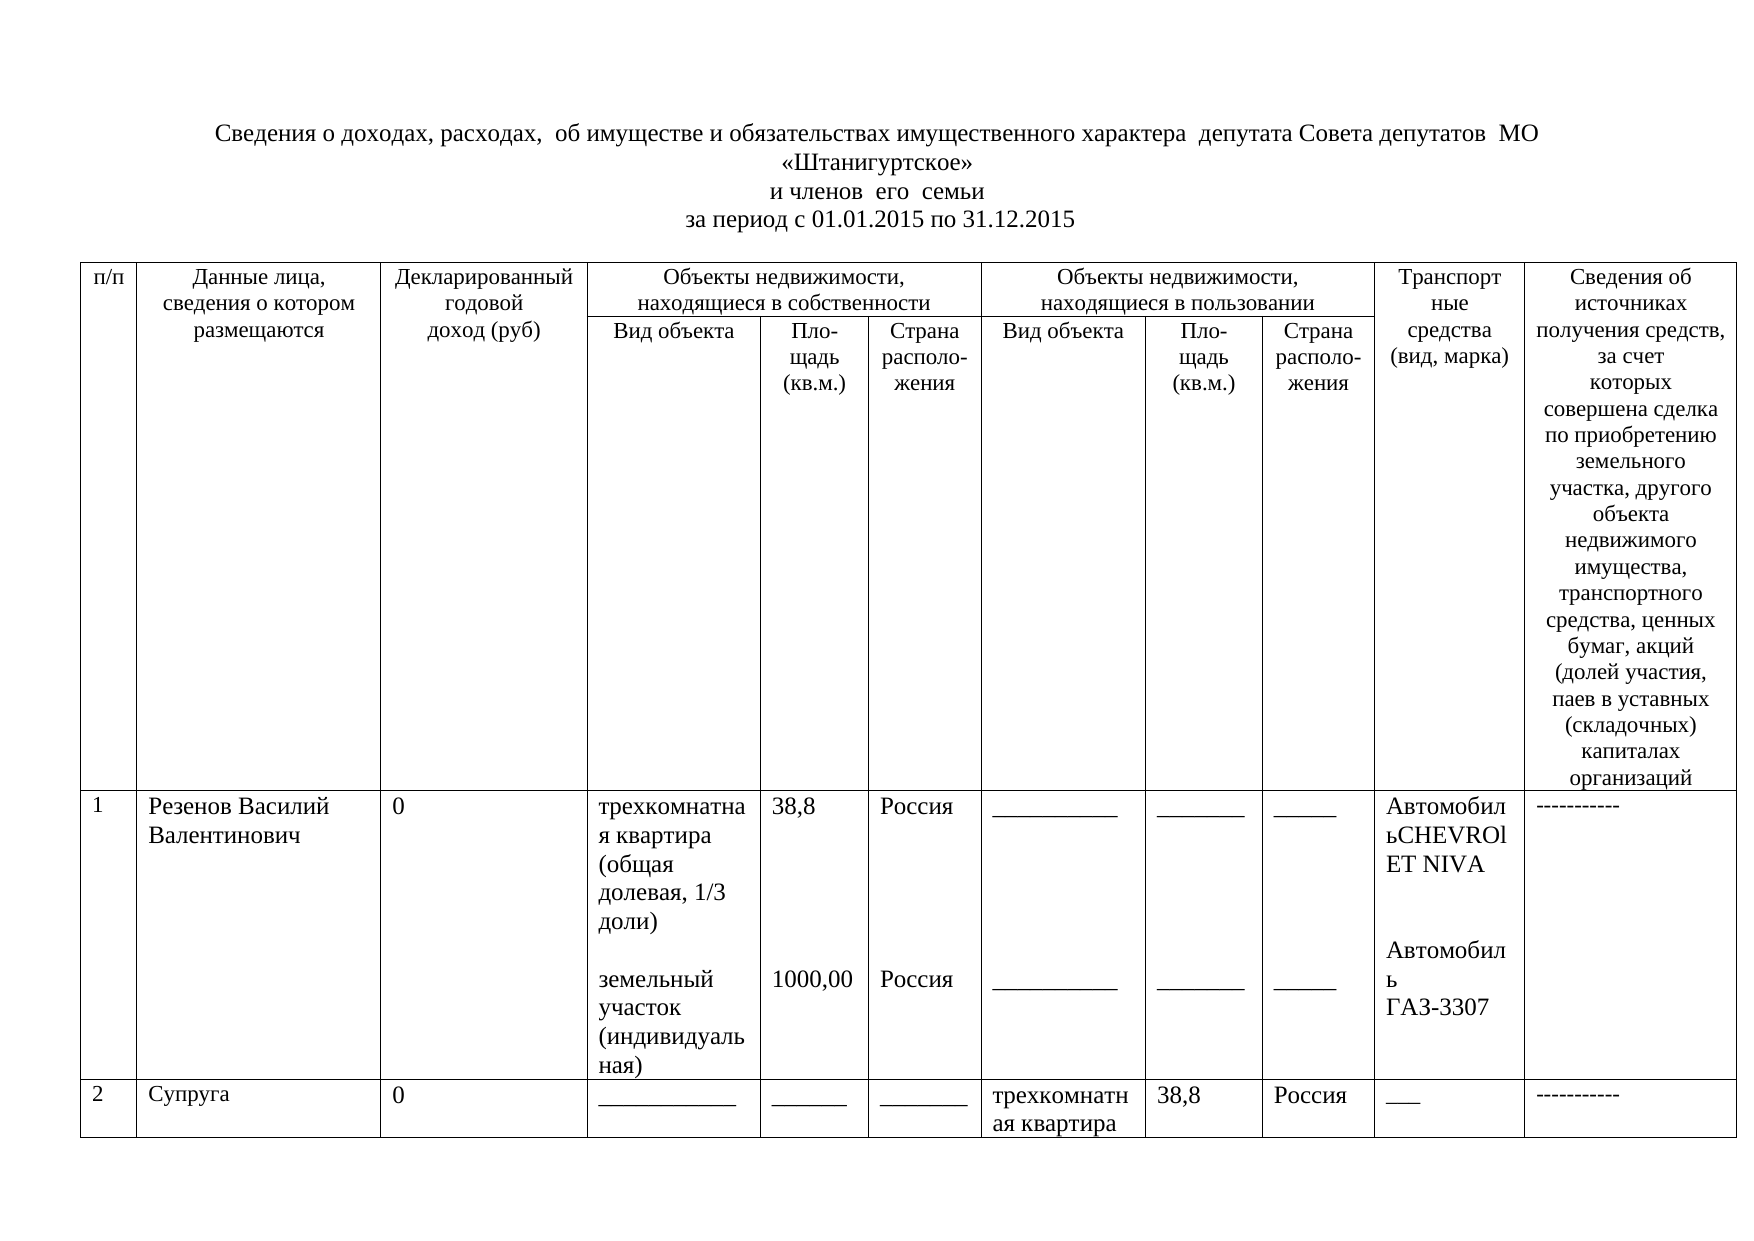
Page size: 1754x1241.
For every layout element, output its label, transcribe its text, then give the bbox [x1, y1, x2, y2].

table_cell Страна располо-жения [1263, 317, 1374, 790]
table_cell __________ __________ [982, 791, 1145, 1079]
table_cell ----------- [1525, 791, 1736, 1079]
table_cell ___________ [588, 1080, 760, 1137]
table_header Сведения об источниках получения средств, за счет которых совершена сделка по приобретению земельного участка, другого объекта недвижимого имущества, транспортного средства, ценных бумаг, акций (долей участия, паев в уставных (складочных) капиталах организаций [1525, 263, 1736, 790]
table_cell ______ [761, 1080, 868, 1137]
table_header Данные лица, сведения о котором размещаются [137, 263, 380, 790]
table_cell ___ ______ [1375, 1080, 1524, 1137]
table_header Декларированный годовой доход (руб) [381, 263, 587, 790]
table_cell 38,8 1000,00 [1146, 1080, 1262, 1137]
table_cell Россия Россия [1263, 1080, 1374, 1137]
table_cell Вид объекта [588, 317, 760, 790]
text за период с 01.01.2015 по 31.12.2015 [118, 204, 1636, 233]
text Сведения о доходах, расходах, об имуществе и обязательствах имущественного характера депутата Совета депутатов МО «Штанигуртское» [118, 118, 1636, 176]
table_cell 1 [81, 791, 136, 1079]
table_cell Резенов Василий Валентинович [137, 791, 380, 1079]
table_cell Россия Россия [869, 791, 981, 1079]
table_cell трехкомнатная квартира (общая долевая, 1/3 доли) земельный участок (индивидуальная) [588, 791, 760, 1079]
table_cell АвтомобильCHEVROlET NIVA Автомобиль ГАЗ-3307 [1375, 791, 1524, 1079]
table_cell 38,8 1000,00 [761, 791, 868, 1079]
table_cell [1525, 1080, 1736, 1137]
table_cell _____ _____ [1263, 791, 1374, 1079]
table_cell Пло- щадь (кв.м.) [1146, 317, 1262, 790]
table_cell Супруга [137, 1080, 380, 1137]
table_cell Вид объекта [982, 317, 1145, 790]
table_cell Страна располо-жения [869, 317, 981, 790]
table_cell 0 [381, 1080, 587, 1137]
table_cell 2 [81, 1080, 136, 1137]
table_cell _______ [869, 1080, 981, 1137]
table_cell 0 [381, 791, 587, 1079]
table_header Транспорт ные средства (вид, марка) [1375, 263, 1524, 790]
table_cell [982, 1080, 1145, 1137]
table_header Объекты недвижимости, находящиеся в собственности [588, 263, 981, 316]
table_header п/п [81, 263, 136, 790]
table_cell Пло- щадь (кв.м.) [761, 317, 868, 790]
table_cell _______ _______ [1146, 791, 1262, 1079]
table_header Объекты недвижимости, находящиеся в пользовании [982, 263, 1374, 316]
text и членов его семьи [118, 176, 1636, 204]
